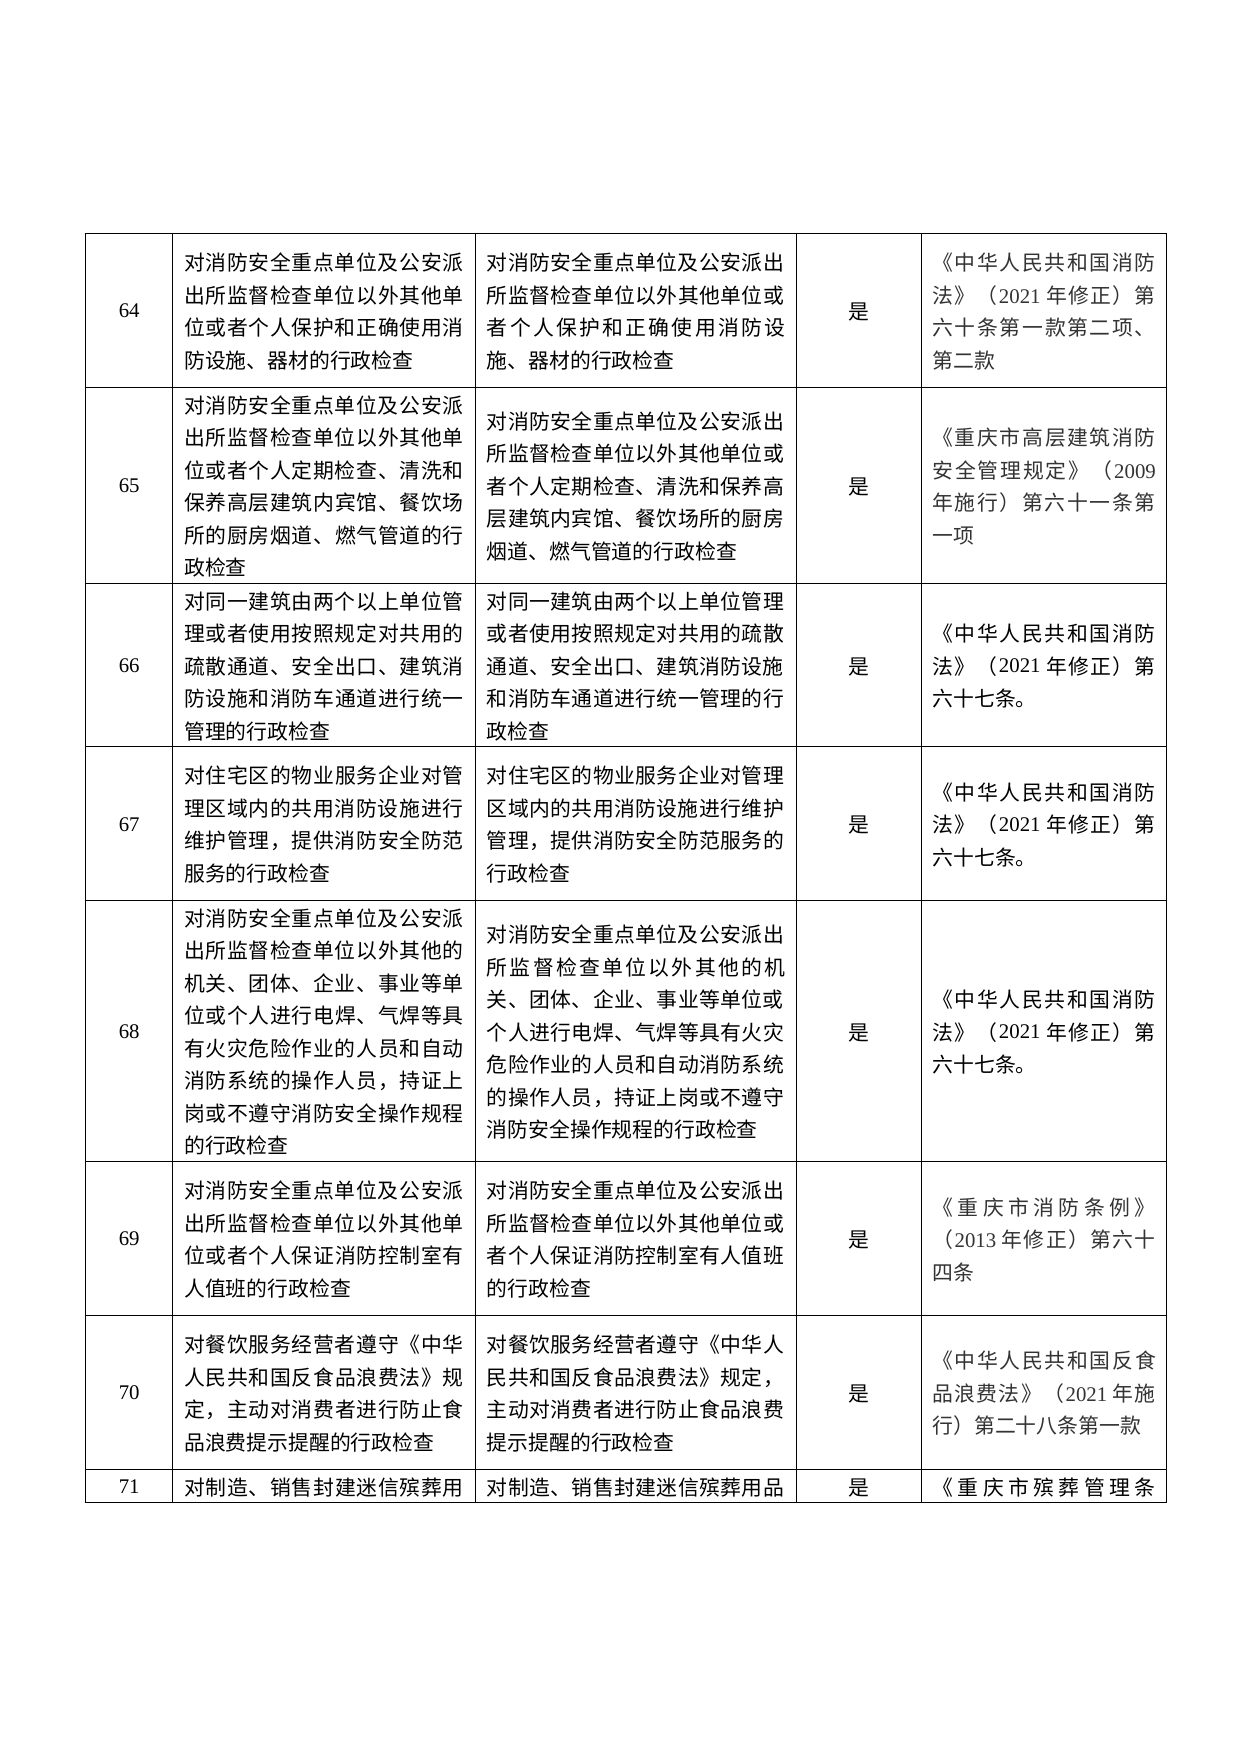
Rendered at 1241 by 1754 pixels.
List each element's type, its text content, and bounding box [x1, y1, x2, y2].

table_cell 对住宅区的物业服务企业对管理区域内的共用消防设施进行维护管理，提供消防安全防范服务的行政检查 [173, 747, 475, 900]
table_cell 对消防安全重点单位及公安派出所监督检查单位以外其他单位或者个人保证消防控制室有人值班的行政检查 [173, 1162, 475, 1315]
table_cell 66 [86, 584, 172, 746]
table_cell 是 [797, 234, 921, 387]
table_cell 69 [86, 1162, 172, 1315]
table_cell 《中华人民共和国消防法》（2021年修正）第六十七条。 [922, 901, 1166, 1161]
table_cell 是 [797, 1162, 921, 1315]
table_cell 68 [86, 901, 172, 1161]
table_cell 是 [797, 747, 921, 900]
table_cell 对餐饮服务经营者遵守《中华人民共和国反食品浪费法》规定，主动对消费者进行防止食品浪费提示提醒的行政检查 [476, 1316, 796, 1468]
table_cell 对制造、销售封建迷信殡葬用品的行政检查 [476, 1470, 796, 1502]
table_cell 70 [86, 1316, 172, 1468]
table_cell 对同一建筑由两个以上单位管理或者使用按照规定对共用的疏散通道、安全出口、建筑消防设施和消防车通道进行统一管理的行政检查 [173, 584, 475, 746]
table_cell 对餐饮服务经营者遵守《中华人民共和国反食品浪费法》规定，主动对消费者进行防止食品浪费提示提醒的行政检查 [173, 1316, 475, 1468]
table_cell 对住宅区的物业服务企业对管理区域内的共用消防设施进行维护管理，提供消防安全防范服务的行政检查 [476, 747, 796, 900]
table_cell 《中华人民共和国消防法》（2021年修正）第六十七条。 [922, 584, 1166, 746]
table_cell 对消防安全重点单位及公安派出所监督检查单位以外其他单位或者个人保护和正确使用消防设施、器材的行政检查 [173, 234, 475, 387]
table_cell 是 [797, 1470, 921, 1502]
table_cell 71 [86, 1470, 172, 1502]
table_cell 《中华人民共和国消防法》（2021年修正）第六十条第一款第二项、第二款 [922, 234, 1166, 387]
table_cell 《中华人民共和国反食品浪费法》（2021年施行）第二十八条第一款 [922, 1316, 1166, 1468]
table_cell 《重庆市高层建筑消防安全管理规定》（2009年施行）第六十一条第一项 [922, 388, 1166, 583]
table_cell 是 [797, 388, 921, 583]
table_cell 是 [797, 584, 921, 746]
table_cell 64 [86, 234, 172, 387]
table_cell 《重庆市消防条例》（2013年修正）第六十四条 [922, 1162, 1166, 1315]
table_cell 对消防安全重点单位及公安派出所监督检查单位以外其他单位或者个人保证消防控制室有人值班的行政检查 [476, 1162, 796, 1315]
table_cell 对消防安全重点单位及公安派出所监督检查单位以外其他的机关、团体、企业、事业等单位或个人进行电焊、气焊等具有火灾危险作业的人员和自动消防系统的操作人员，持证上岗或不遵守消防安全操作规程的行政检查 [173, 901, 475, 1161]
table_cell 是 [797, 1316, 921, 1468]
table_cell 《中华人民共和国消防法》（2021年修正）第六十七条。 [922, 747, 1166, 900]
table_cell 对消防安全重点单位及公安派出所监督检查单位以外其他单位或者个人定期检查、清洗和保养高层建筑内宾馆、餐饮场所的厨房烟道、燃气管道的行政检查 [476, 388, 796, 583]
table_cell 67 [86, 747, 172, 900]
table_cell 对消防安全重点单位及公安派出所监督检查单位以外其他单位或者个人保护和正确使用消防设施、器材的行政检查 [476, 234, 796, 387]
table_cell 65 [86, 388, 172, 583]
table_cell 对制造、销售封建迷信殡葬用品的行政检查 [173, 1470, 475, 1502]
table_cell 对同一建筑由两个以上单位管理或者使用按照规定对共用的疏散通道、安全出口、建筑消防设施和消防车通道进行统一管理的行政检查 [476, 584, 796, 746]
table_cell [922, 1470, 1166, 1502]
table_cell 对消防安全重点单位及公安派出所监督检查单位以外其他单位或者个人定期检查、清洗和保养高层建筑内宾馆、餐饮场所的厨房烟道、燃气管道的行政检查 [173, 388, 475, 583]
table_cell 对消防安全重点单位及公安派出所监督检查单位以外其他的机关、团体、企业、事业等单位或个人进行电焊、气焊等具有火灾危险作业的人员和自动消防系统的操作人员，持证上岗或不遵守消防安全操作规程的行政检查 [476, 901, 796, 1161]
table_cell 是 [797, 901, 921, 1161]
